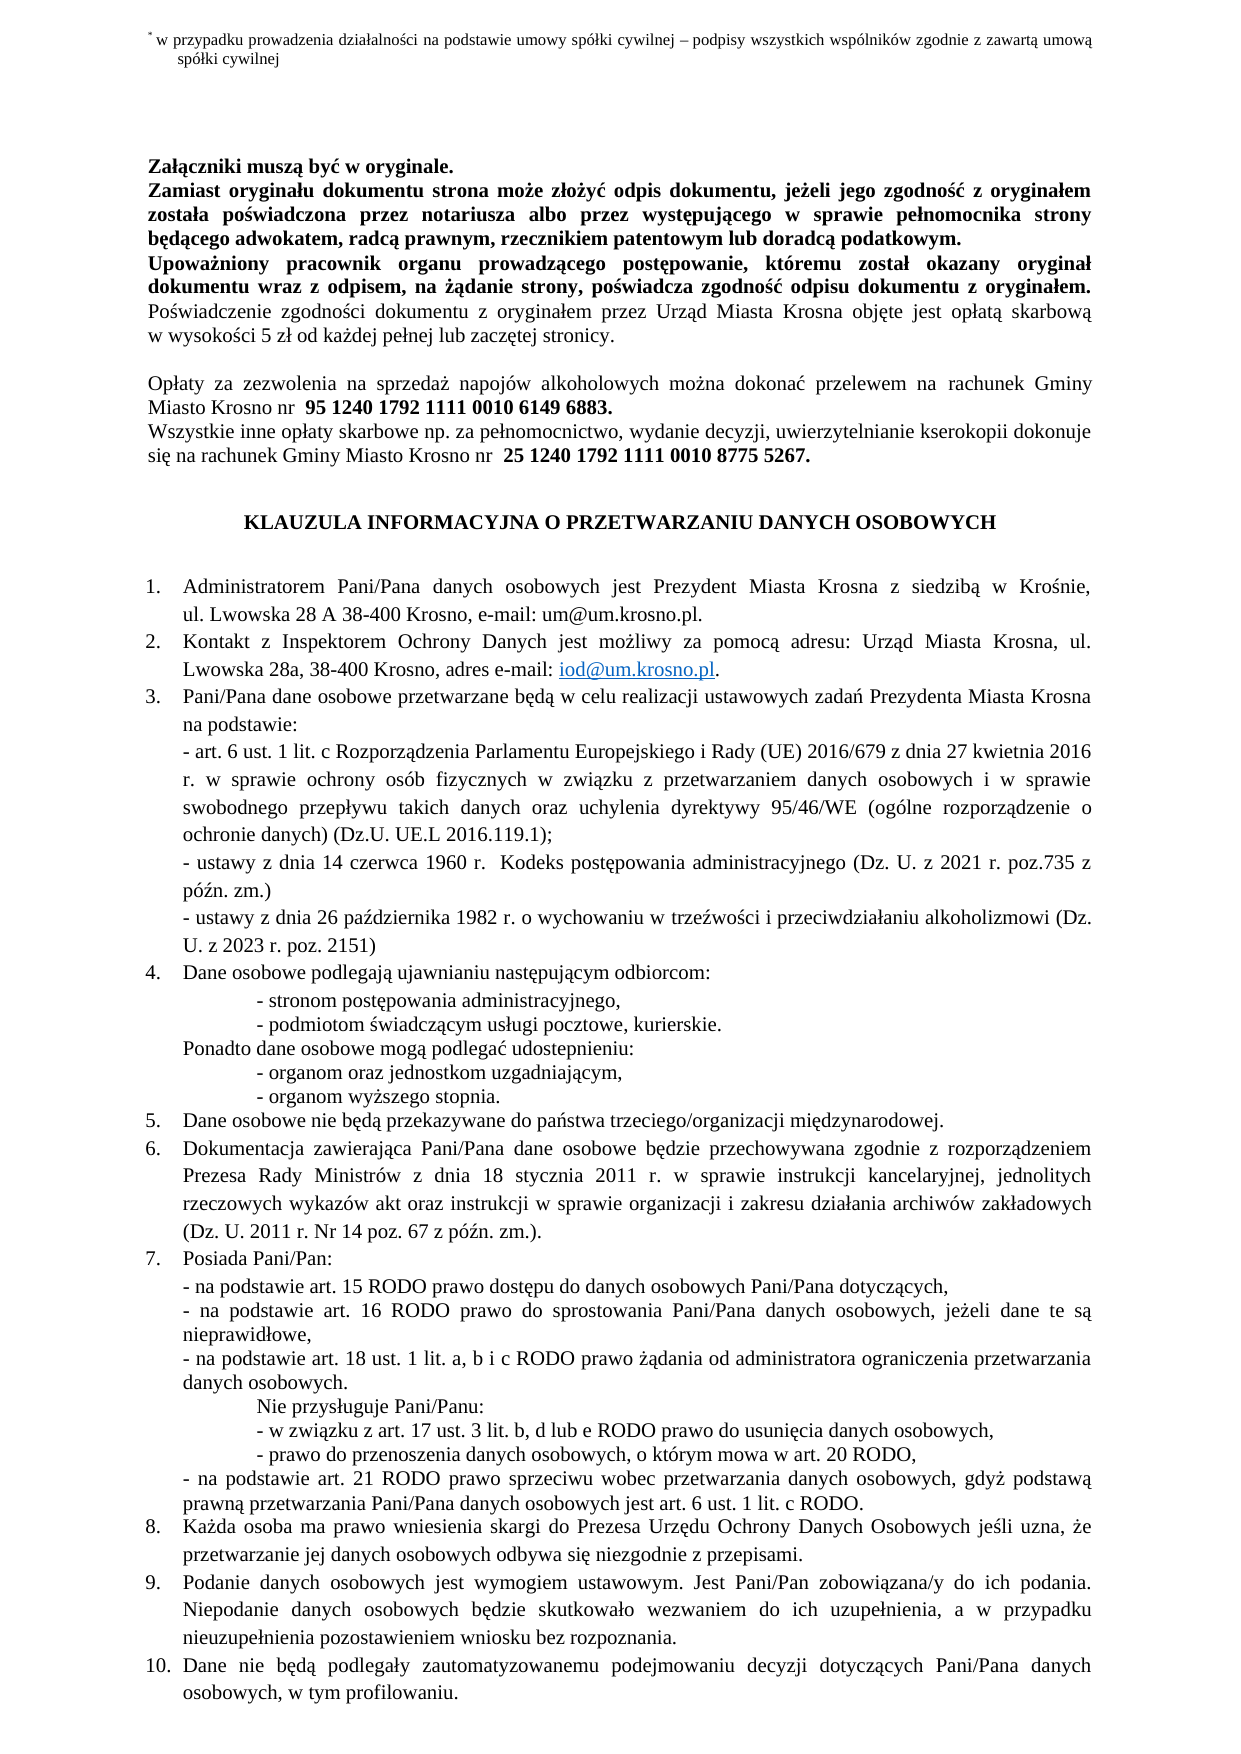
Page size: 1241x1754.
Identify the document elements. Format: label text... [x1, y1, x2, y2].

text - w związku z art. 17 ust. 3 lit. b, d lub e RODO prawo do usunięcia danych osobowych, [183, 1418, 1092, 1442]
text - podmiotom świadczącym usługi pocztowe, kurierskie. [183, 1012, 1092, 1036]
list Podanie danych osobowych jest wymogiem ustawowym. Jest Pani/Pan zobowiązana/y do ich podania. Niepodanie danych osobowych będzie skutkowało wezwaniem do ich uzupełnienia, a w przypadku nieuzupełnienia pozostawieniem wniosku bez rozpoznania. [145, 1570, 1092, 1649]
list Dokumentacja zawierająca Pani/Pana dane osobowe będzie przechowywana zgodnie z rozporządzeniem Prezesa Rady Ministrów z dnia 18 stycznia 2011 r. w sprawie instrukcji kancelaryjnej, jednolitych rzeczowych wykazów akt oraz instrukcji w sprawie organizacji i zakresu działania archiwów zakładowych (Dz. U. 2011 r. Nr 14 poz. 67 z późn. zm.). [145, 1136, 1092, 1243]
list Dane osobowe nie będą przekazywane do państwa trzeciego/organizacji międzynarodowej. [145, 1108, 1092, 1132]
text * w przypadku prowadzenia działalności na podstawie umowy spółki cywilnej – podpisy wszystkich wspólników zgodnie z zawartą umową spółki cywilnej [148, 29, 1093, 68]
text Nie przysługuje Pani/Panu: [183, 1394, 1092, 1418]
text - stronom postępowania administracyjnego, [183, 988, 1092, 1012]
list Posiada Pani/Pan: [145, 1246, 1092, 1270]
list Każda osoba ma prawo wniesienia skargi do Prezesa Urzędu Ochrony Danych Osobowych jeśli uzna, że przetwarzanie jej danych osobowych odbywa się niezgodnie z przepisami. [145, 1514, 1092, 1566]
subtitle - ustawy z dnia 26 października 1982 r. o wychowaniu w trzeźwości i przeciwdziałaniu alkoholizmowi (Dz. U. z 2023 r. poz. 2151) [183, 905, 1092, 957]
text - na podstawie art. 15 RODO prawo dostępu do danych osobowych Pani/Pana dotyczących, [183, 1274, 1092, 1298]
text Ponadto dane osobowe mogą podlegać udostepnieniu: [148, 1036, 1092, 1060]
subtitle - ustawy z dnia 14 czerwca 1960 r. Kodeks postępowania administracyjnego (Dz. U. z 2021 r. poz.735 z późn. zm.) [183, 850, 1092, 902]
text KLAUZULA INFORMACYJNA O PRZETWARZANIU DANYCH OSOBOWYCH [148, 510, 1092, 534]
list Pani/Pana dane osobowe przetwarzane będą w celu realizacji ustawowych zadań Prezydenta Miasta Krosna na podstawie: [145, 684, 1092, 736]
text - na podstawie art. 21 RODO prawo sprzeciwu wobec przetwarzania danych osobowych, gdyż podstawą prawną przetwarzania Pani/Pana danych osobowych jest art. 6 ust. 1 lit. c RODO. [183, 1466, 1092, 1514]
text Wszystkie inne opłaty skarbowe np. za pełnomocnictwo, wydanie decyzji, uwierzytelnianie kserokopii dokonuje się na rachunek Gminy Miasto Krosno nr 25 1240 1792 1111 0010 8775 5267. [148, 419, 1092, 467]
text - na podstawie art. 16 RODO prawo do sprostowania Pani/Pana danych osobowych, jeżeli dane te są nieprawidłowe, [183, 1298, 1092, 1346]
list Dane nie będą podlegały zautomatyzowanemu podejmowaniu decyzji dotyczących Pani/Pana danych osobowych, w tym profilowaniu. [145, 1652, 1092, 1704]
text - prawo do przenoszenia danych osobowych, o którym mowa w art. 20 RODO, [183, 1442, 1092, 1466]
text Załączniki muszą być w oryginale. [148, 154, 1092, 178]
list Administratorem Pani/Pana danych osobowych jest Prezydent Miasta Krosna z siedzibą w Krośnie, ul. Lwowska 28 A 38-400 Krosno, e-mail: um@um.krosno.pl. [145, 574, 1092, 626]
subtitle - art. 6 ust. 1 lit. c Rozporządzenia Parlamentu Europejskiego i Rady (UE) 2016/679 z dnia 27 kwietnia 2016 r. w sprawie ochrony osób fizycznych w związku z przetwarzaniem danych osobowych i w sprawie swobodnego przepływu takich danych oraz uchylenia dyrektywy 95/46/WE (ogólne rozporządzenie o ochronie danych) (Dz.U. UE.L 2016.119.1); [183, 739, 1092, 846]
text Upoważniony pracownik organu prowadzącego postępowanie, któremu został okazany oryginał dokumentu wraz z odpisem, na żądanie strony, poświadcza zgodność odpisu dokumentu z oryginałem. Poświadczenie zgodności dokumentu z oryginałem przez Urząd Miasta Krosna objęte jest opłatą skarbową w wysokości 5 zł od każdej pełnej lub zaczętej stronicy. [148, 250, 1092, 347]
list Dane osobowe podlegają ujawnianiu następującym odbiorcom: [145, 960, 1092, 984]
list Kontakt z Inspektorem Ochrony Danych jest możliwy za pomocą adresu: Urząd Miasta Krosna, ul. Lwowska 28a, 38-400 Krosno, adres e-mail: iod@um.krosno.pl. [145, 629, 1092, 681]
text - organom oraz jednostkom uzgadniającym, [183, 1060, 1092, 1084]
text Zamiast oryginału dokumentu strona może złożyć odpis dokumentu, jeżeli jego zgodność z oryginałem została poświadczona przez notariusza albo przez występującego w sprawie pełnomocnika strony będącego adwokatem, radcą prawnym, rzecznikiem patentowym lub doradcą podatkowym. [148, 178, 1092, 250]
text Opłaty za zezwolenia na sprzedaż napojów alkoholowych można dokonać przelewem na rachunek Gminy Miasto Krosno nr 95 1240 1792 1111 0010 6149 6883. [148, 371, 1092, 419]
text - na podstawie art. 18 ust. 1 lit. a, b i c RODO prawo żądania od administratora ograniczenia przetwarzania danych osobowych. [183, 1346, 1092, 1394]
text - organom wyższego stopnia. [183, 1084, 1092, 1108]
